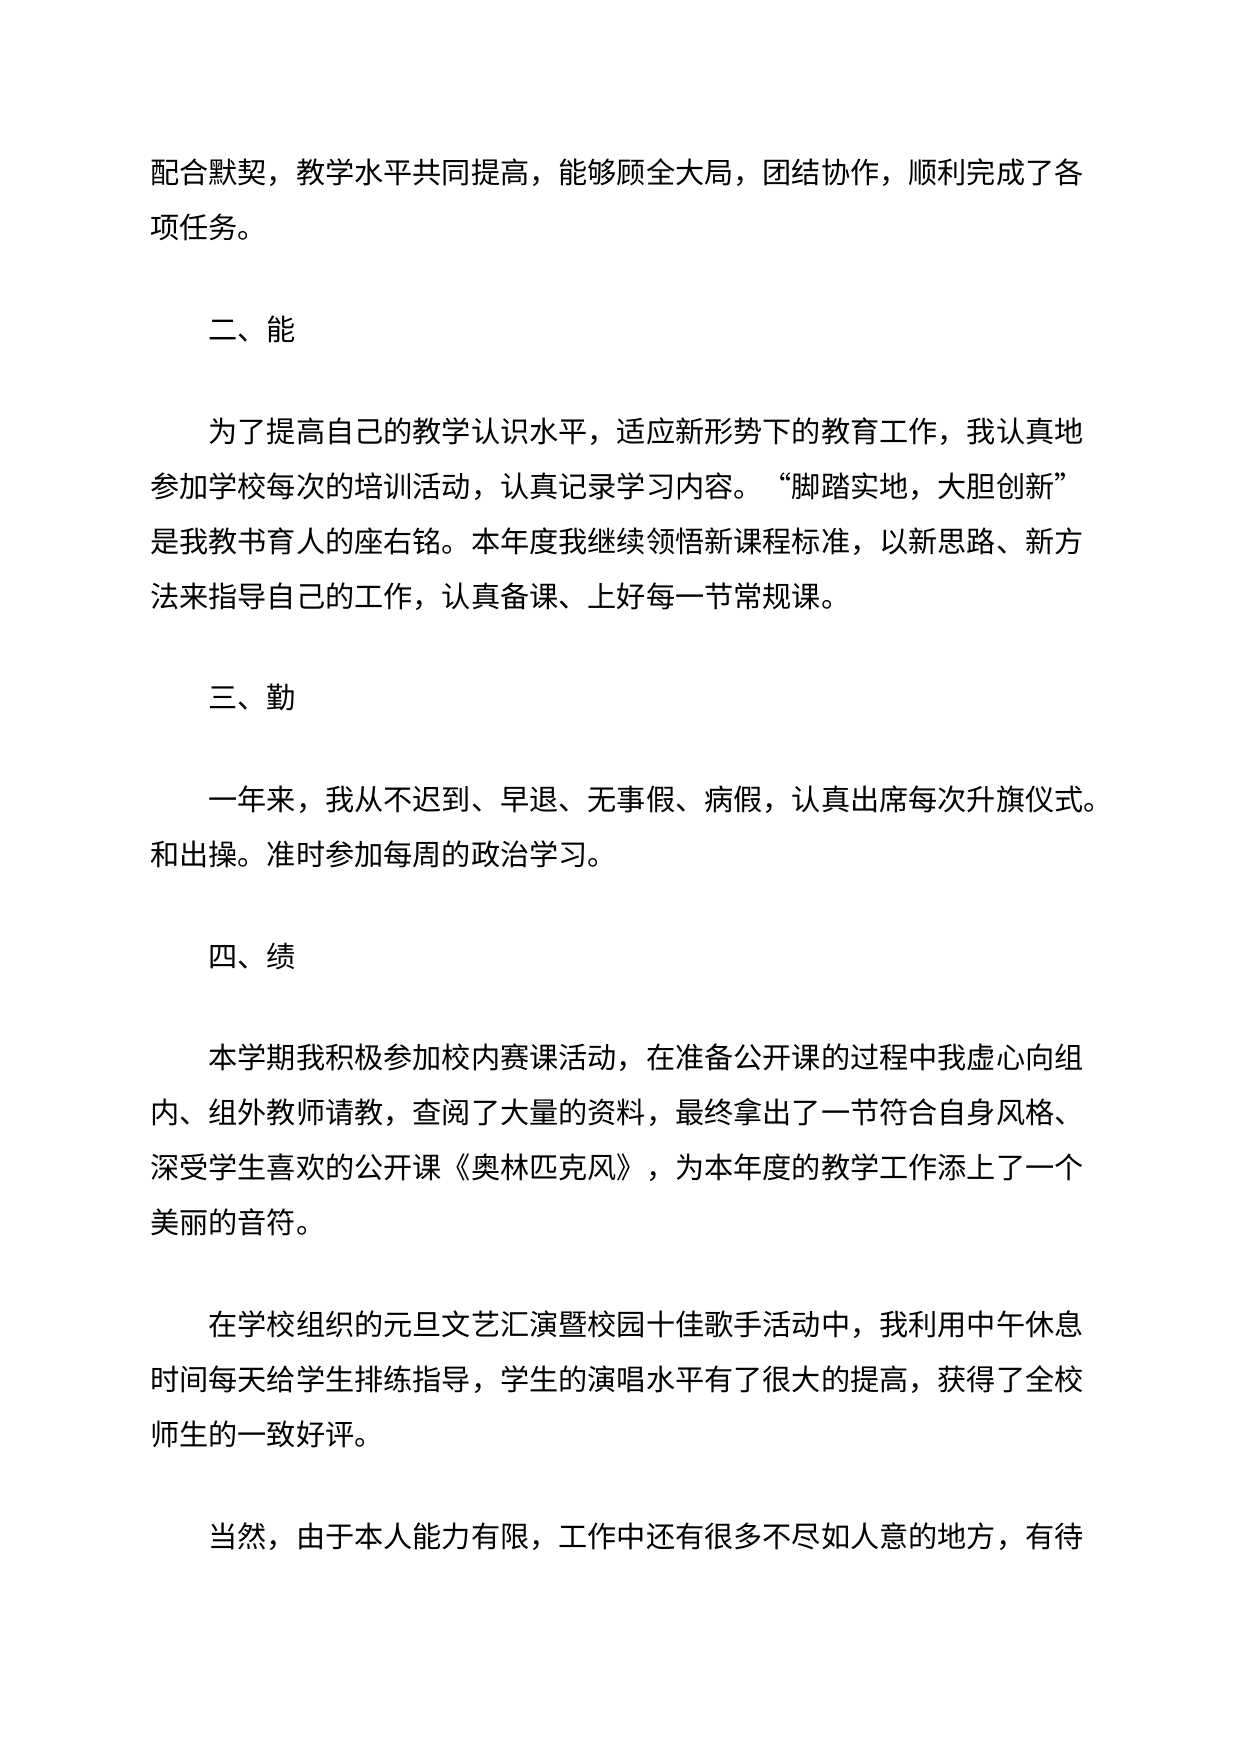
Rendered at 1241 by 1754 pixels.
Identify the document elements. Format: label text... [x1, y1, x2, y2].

text 四、绩 [150, 933, 1090, 976]
text 一年来，我从不迟到、早退、无事假、病假，认真出席每次升旗仪式。和出操。准时参加每周的政治学习。 [150, 777, 1090, 874]
text 三、勤 [150, 675, 1090, 717]
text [150, 1513, 1090, 1555]
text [150, 150, 1090, 247]
text 为了提高自己的教学认识水平，适应新形势下的教育工作，我认真地参加学校每次的培训活动，认真记录学习内容。“脚踏实地，大胆创新”是我教书育人的座右铭。本年度我继续领悟新课程标准，以新思路、新方法来指导自己的工作，认真备课、上好每一节常规课。 [150, 408, 1090, 615]
text 在学校组织的元旦文艺汇演暨校园十佳歌手活动中，我利用中午休息时间每天给学生排练指导，学生的演唱水平有了很大的提高，获得了全校师生的一致好评。 [150, 1302, 1090, 1454]
text 二、能 [150, 307, 1090, 349]
text 本学期我积极参加校内赛课活动，在准备公开课的过程中我虚心向组内、组外教师请教，查阅了大量的资料，最终拿出了一节符合自身风格、深受学生喜欢的公开课《奥林匹克风》，为本年度的教学工作添上了一个美丽的音符。 [150, 1035, 1090, 1242]
